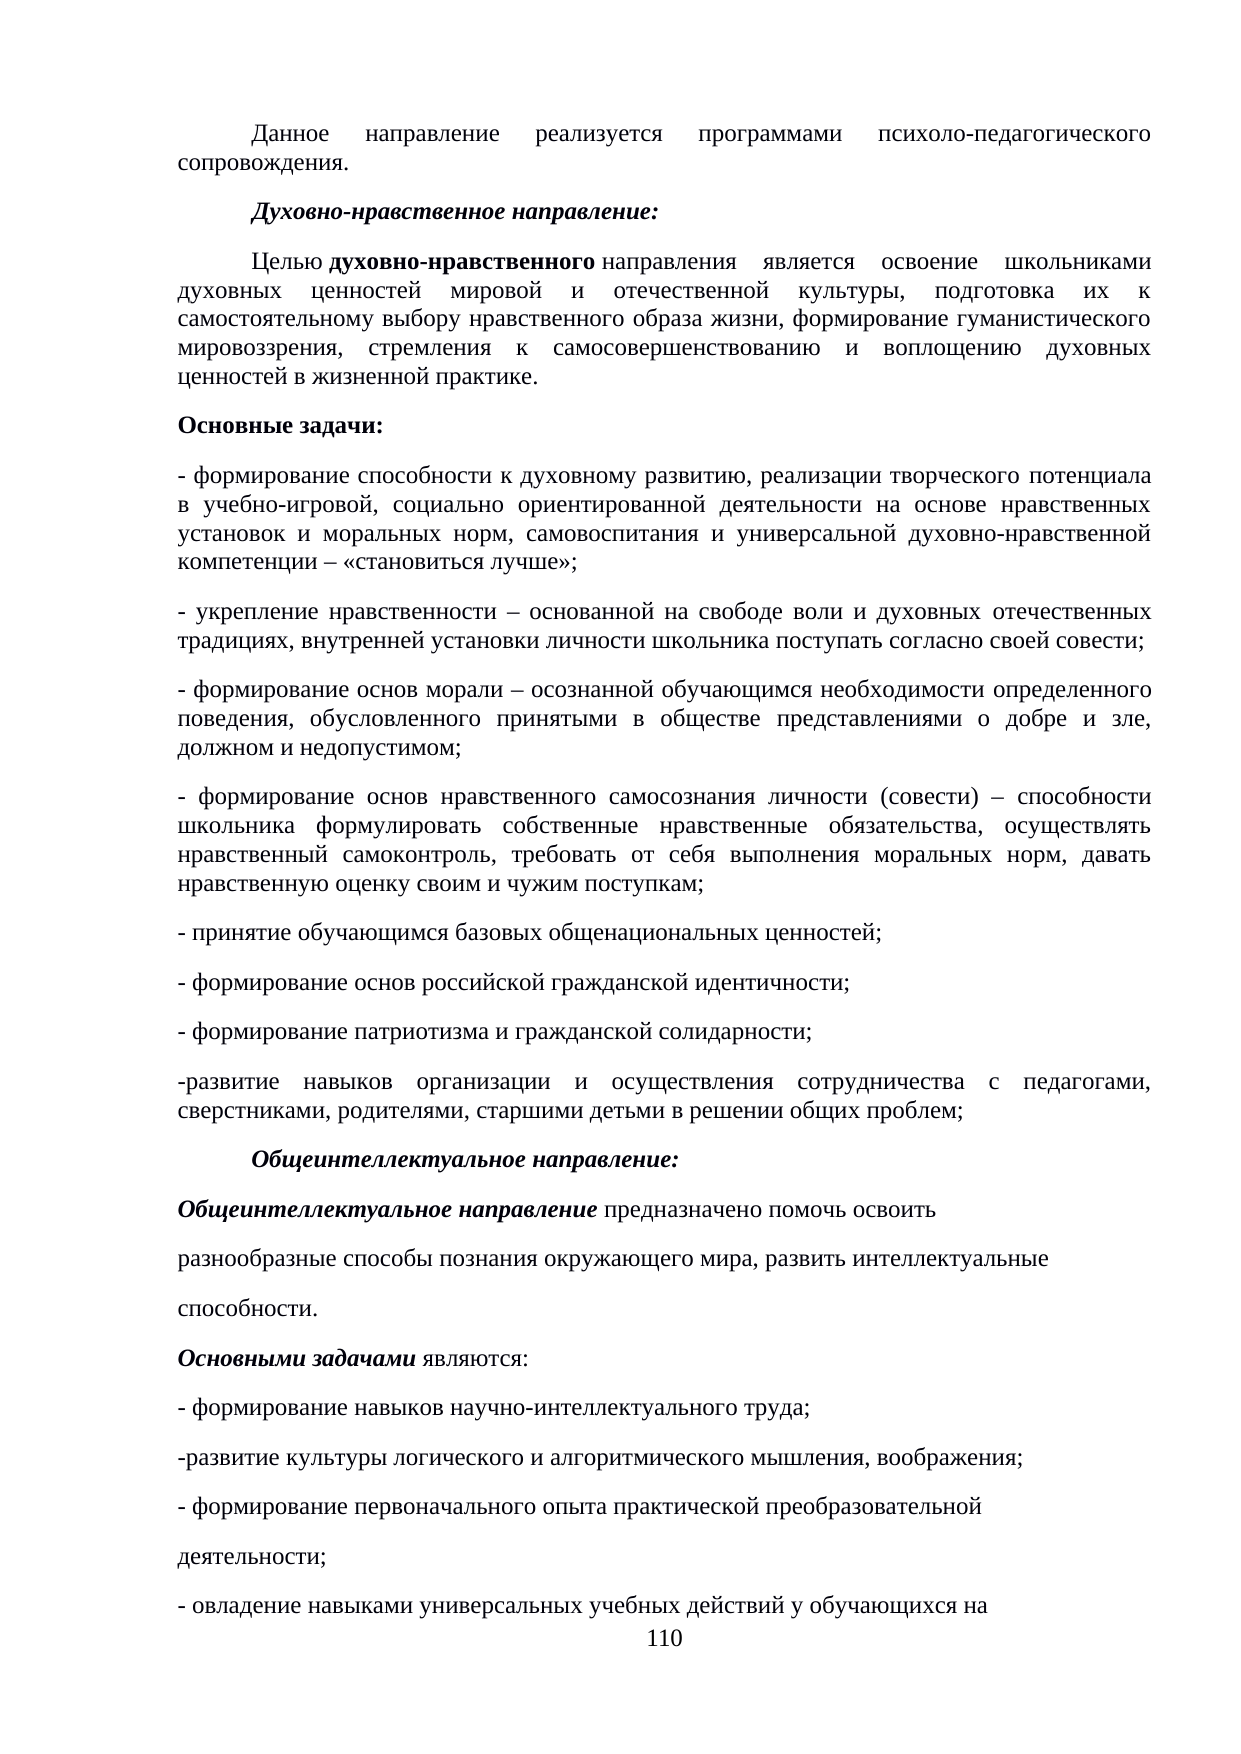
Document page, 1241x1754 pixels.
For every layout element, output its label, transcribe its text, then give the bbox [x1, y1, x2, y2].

text - формирование основ нравственного самосознания личности (совести) – способности школьника формулировать собственные нравственные обязательства, осуществлять нравственный самоконтроль, требовать от себя выполнения моральных норм, давать нравственную оценку своим и чужим поступкам; [177, 781, 1152, 896]
text деятельности; [177, 1541, 1152, 1570]
text разнообразные способы познания окружающего мира, развить интеллектуальные [177, 1243, 1152, 1272]
text Основные задачи: [177, 411, 1152, 439]
text Данное направление реализуется программами психоло-педагогического сопровождения. [177, 118, 1152, 176]
text способности. [177, 1293, 1152, 1322]
text - принятие обучающимся базовых общенациональных ценностей; [177, 917, 1152, 946]
text -развитие навыков организации и осуществления сотрудничества с педагогами, сверстниками, родителями, старшими детьми в решении общих проблем; [177, 1066, 1152, 1123]
text - формирование основ российской гражданской идентичности; [177, 967, 1152, 996]
text - формирование навыков научно-интеллектуального труда; [177, 1392, 1152, 1421]
text Духовно-нравственное направление: [252, 196, 1152, 225]
text Общеинтеллектуальное направление: [177, 1144, 1152, 1173]
text Целью духовно-нравственного направления является освоение школьниками духовных ценностей мировой и отечественной культуры, подготовка их к самостоятельному выбору нравственного образа жизни, формирование гуманистического мировоззрения, стремления к самосовершенствованию и воплощению духовных ценностей в жизненной практике. [177, 246, 1152, 390]
text - формирование патриотизма и гражданской солидарности; [177, 1016, 1152, 1045]
text - укрепление нравственности – основанной на свободе воли и духовных отечественных традициях, внутренней установки личности школьника поступать согласно своей совести; [177, 596, 1152, 653]
text -развитие культуры логического и алгоритмического мышления, воображения; [177, 1442, 1152, 1471]
text - формирование основ морали – осознанной обучающимся необходимости определенного поведения, обусловленного принятыми в обществе представлениями о добре и зле, должном и недопустимом; [177, 674, 1152, 761]
text Общеинтеллектуальное направление предназначено помочь освоить [177, 1194, 1152, 1223]
text - формирование первоначального опыта практической преобразовательной [177, 1491, 1152, 1520]
text Основными задачами являются: [177, 1343, 1152, 1371]
text - овладение навыками универсальных учебных действий у обучающихся на [177, 1591, 1152, 1619]
text - формирование способности к духовному развитию, реализации творческого потенциала в учебно-игровой, социально ориентированной деятельности на основе нравственных установок и моральных норм, самовоспитания и универсальной духовно-нравственной компетенции – «становиться лучше»; [177, 460, 1152, 575]
